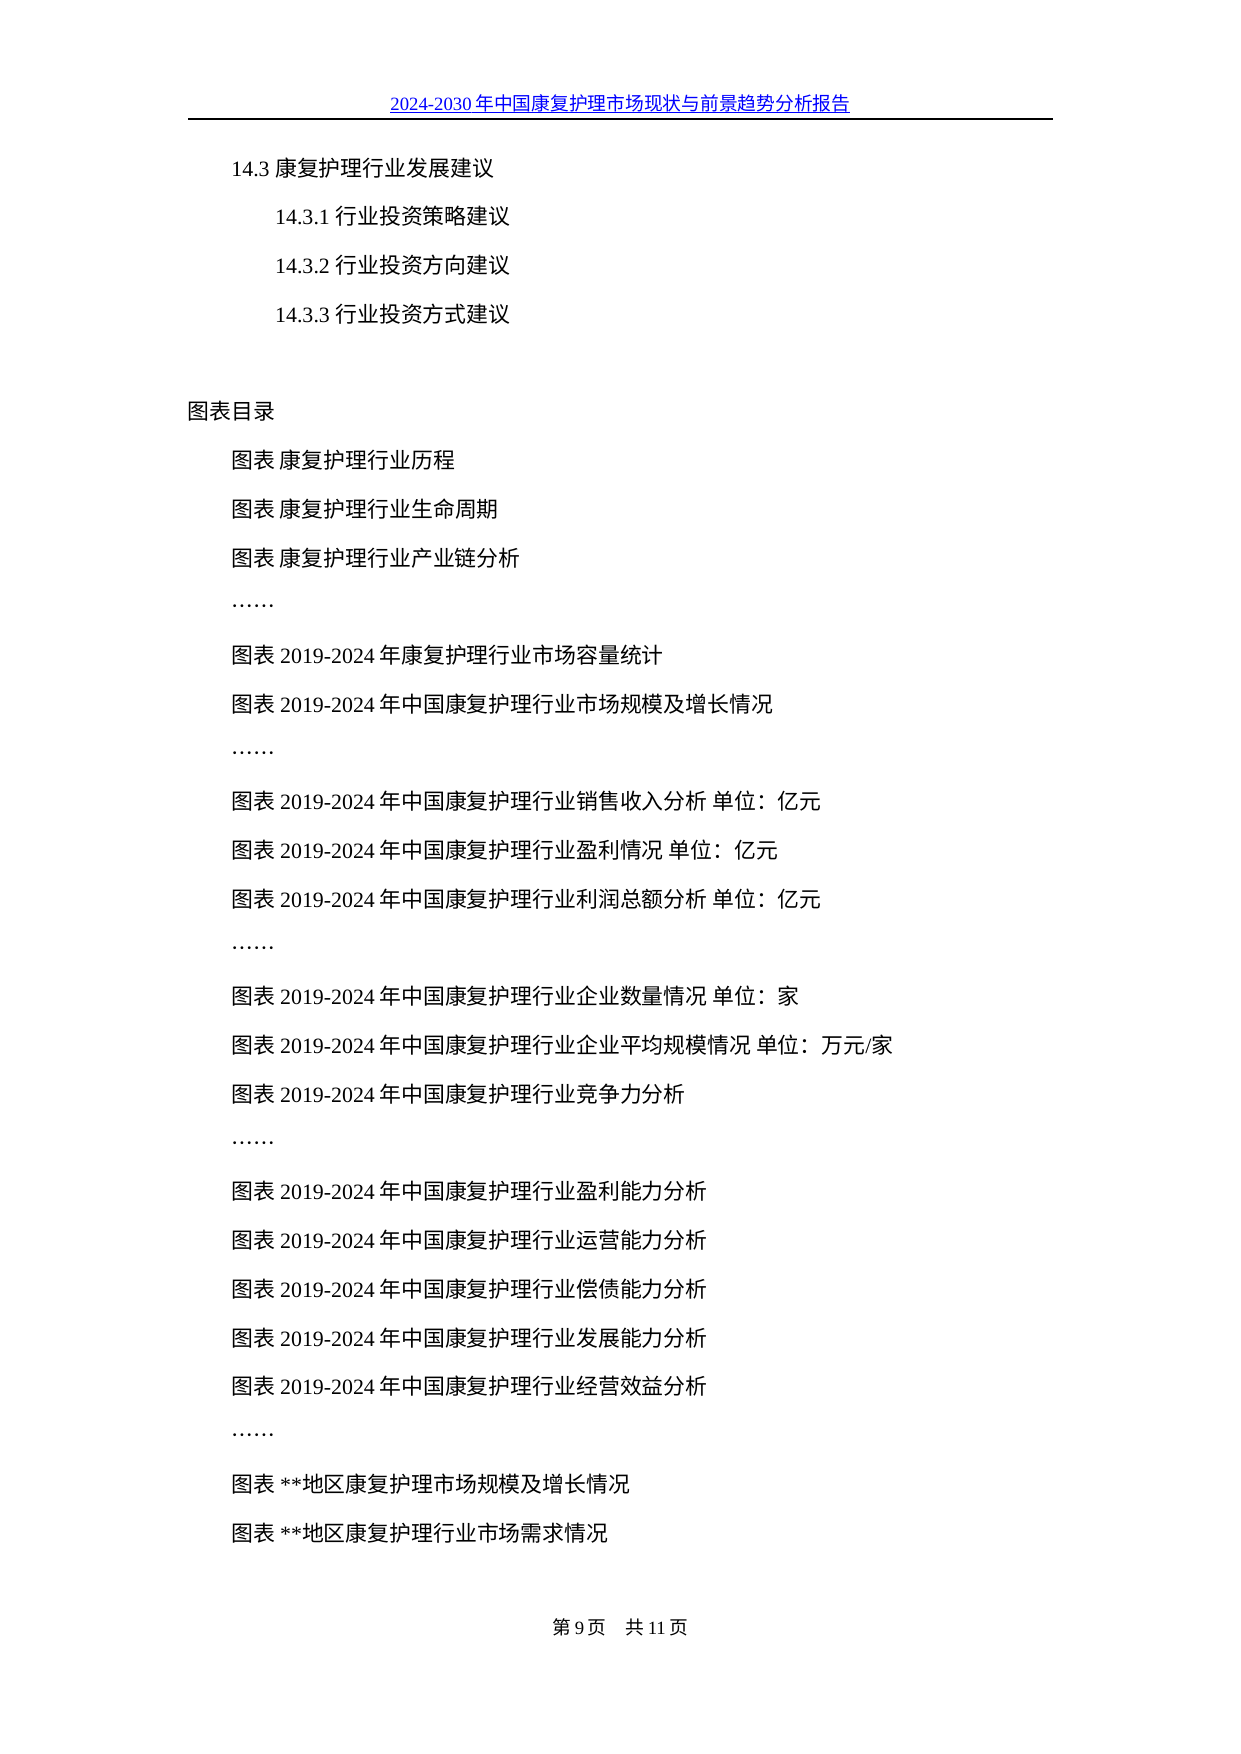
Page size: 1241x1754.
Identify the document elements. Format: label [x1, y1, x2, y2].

text [187, 150, 1053, 1548]
